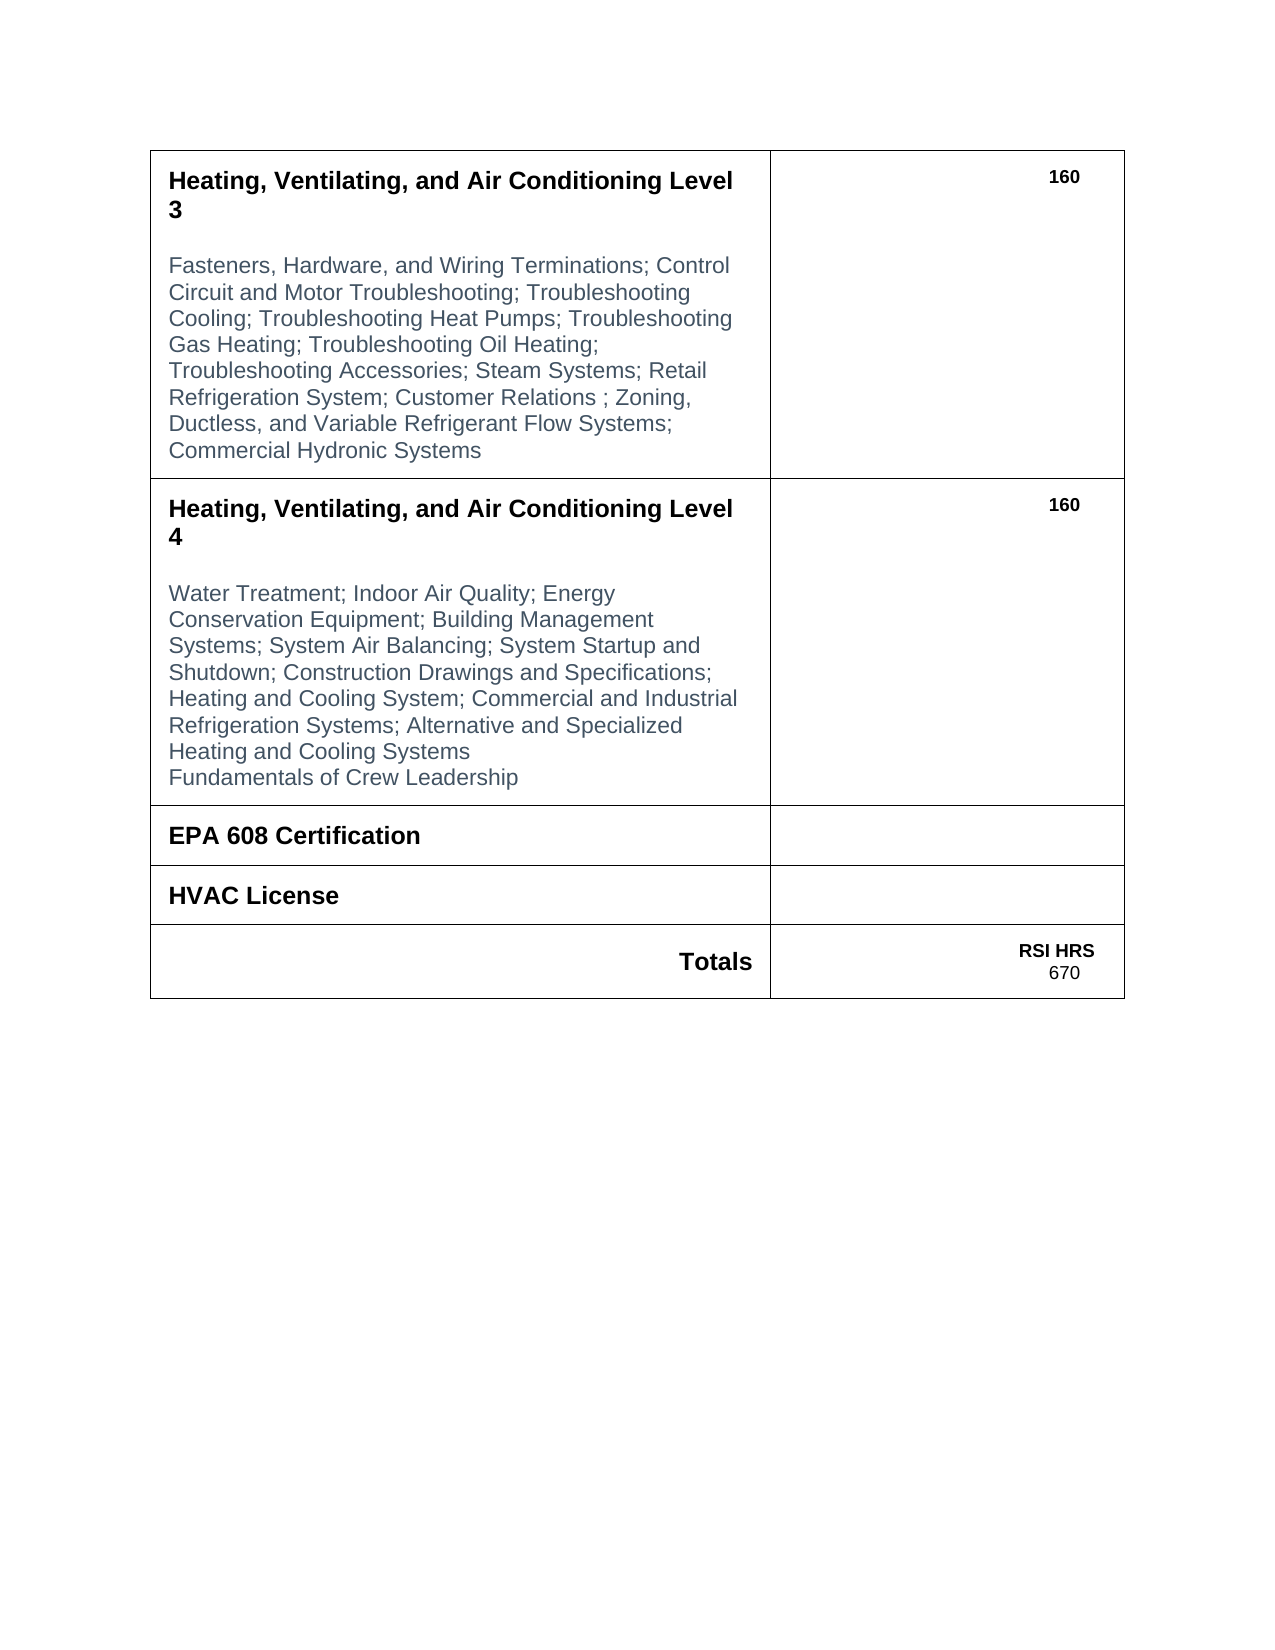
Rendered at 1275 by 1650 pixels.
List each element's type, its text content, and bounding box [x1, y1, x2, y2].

table_cell HVAC License [151, 866, 770, 924]
table_cell 160 [771, 151, 1124, 478]
table_cell Heating, Ventilating, and Air Conditioning Level 4 Water Treatment; Indoor Air Quality; Energy Conservation Equipment; Building Management Systems; System Air Balancing; System Startup and Shutdown; Construction Drawings and Specifications; Heating and Cooling System; Commercial and Industrial Refrigeration Systems; Alternative and Specialized Heating and Cooling Systems Fundamentals of Crew Leadership [151, 479, 770, 805]
table_cell [771, 806, 1124, 865]
table_cell [771, 866, 1124, 924]
table_cell 160 [771, 479, 1124, 805]
table_cell RSI HRS 670 [771, 925, 1124, 998]
table_cell Heating, Ventilating, and Air Conditioning Level 3 Fasteners, Hardware, and Wiring Terminations; Control Circuit and Motor Troubleshooting; Troubleshooting Cooling; Troubleshooting Heat Pumps; Troubleshooting Gas Heating; Troubleshooting Oil Heating; Troubleshooting Accessories; Steam Systems; Retail Refrigeration System; Customer Relations ; Zoning, Ductless, and Variable Refrigerant Flow Systems; Commercial Hydronic Systems [151, 151, 770, 478]
table_cell EPA 608 Certification [151, 806, 770, 865]
table_cell Totals [151, 925, 770, 998]
